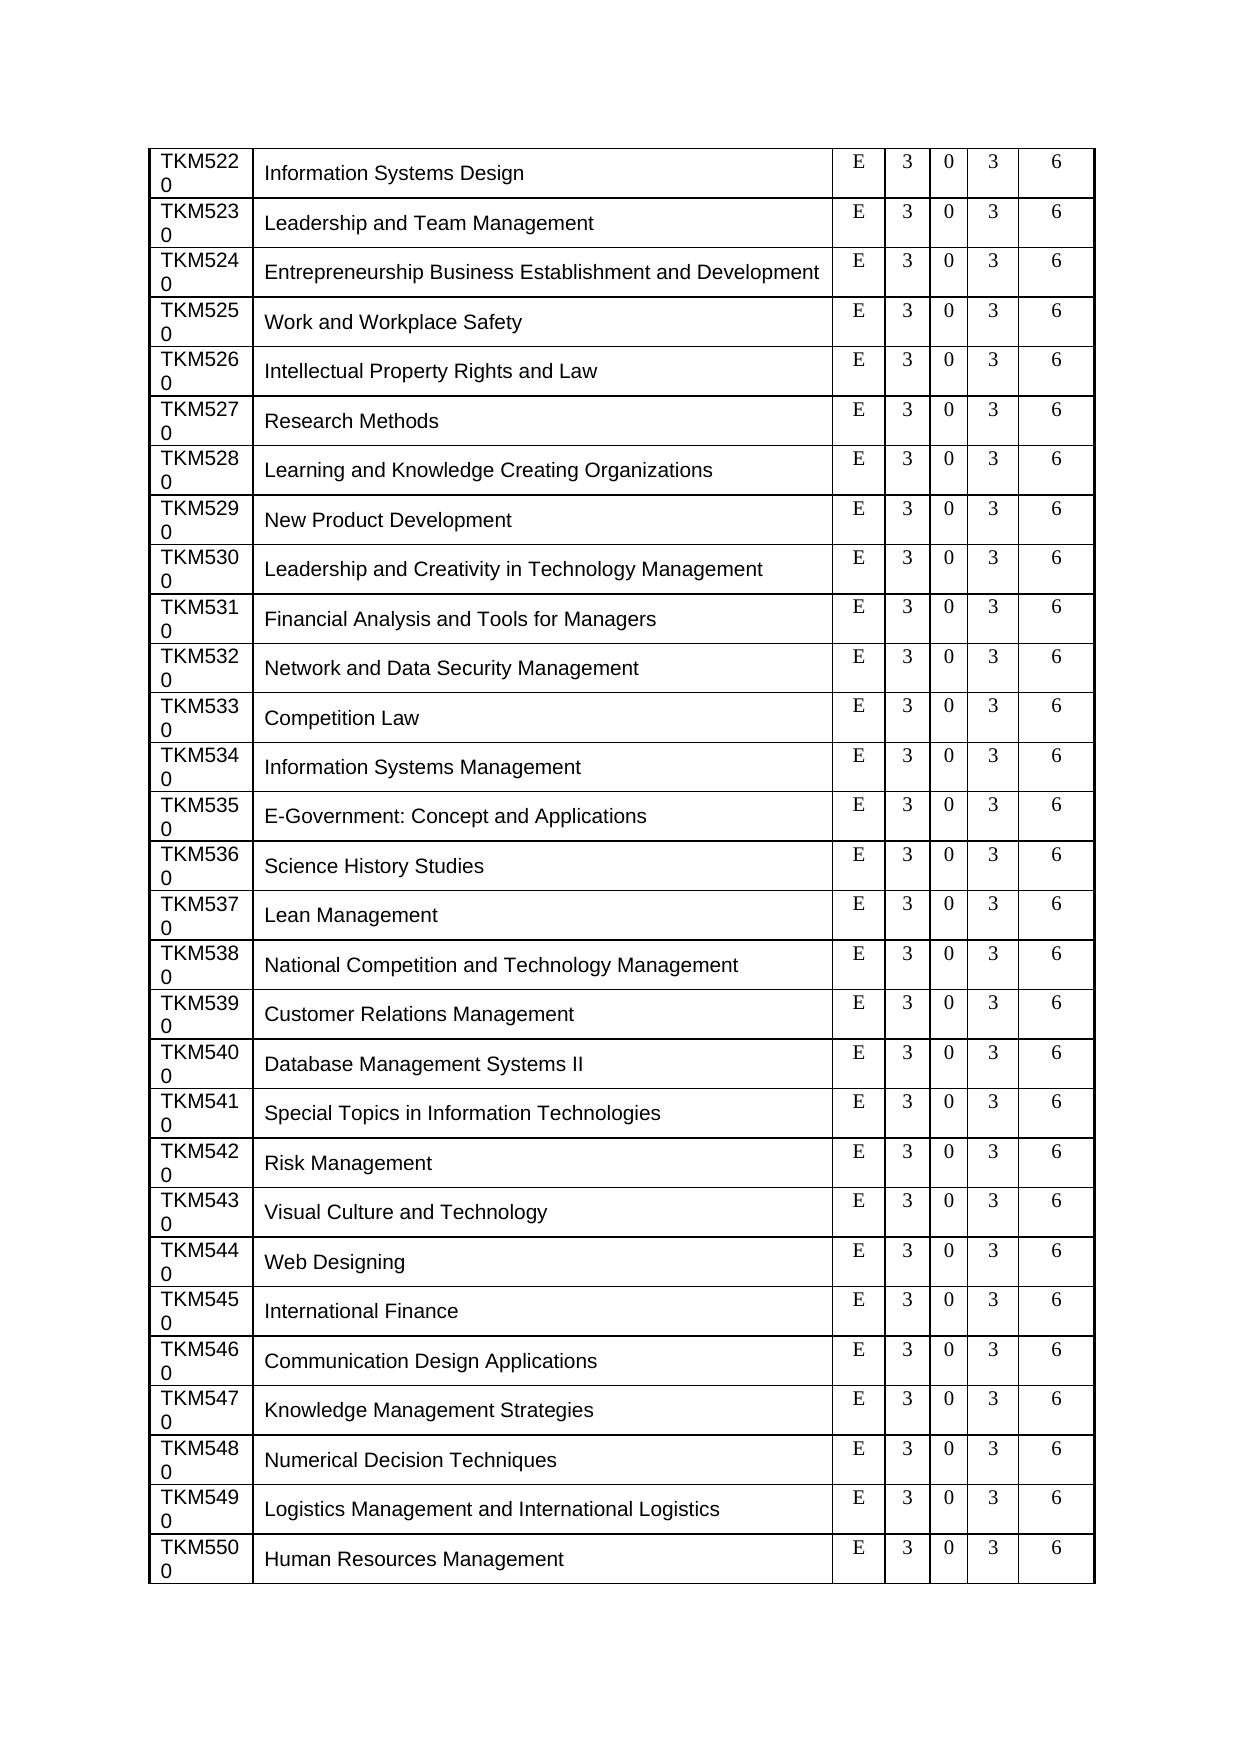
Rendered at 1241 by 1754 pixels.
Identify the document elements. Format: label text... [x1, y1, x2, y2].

table_cell 3 [886, 1238, 929, 1286]
table_cell E [833, 149, 884, 197]
table_cell TKM5300 [151, 545, 252, 593]
table_cell 3 [886, 595, 929, 642]
table_cell 3 [886, 1485, 929, 1533]
table_cell 0 [931, 891, 967, 939]
table_cell Logistics Management and International Logistics [254, 1485, 832, 1533]
table_cell TKM5350 [151, 792, 252, 840]
table_cell TKM5460 [151, 1337, 252, 1384]
table_cell 0 [931, 1287, 967, 1335]
table_cell 6 [1019, 545, 1093, 593]
table_cell Risk Management [254, 1139, 832, 1187]
table_cell TKM5370 [151, 891, 252, 939]
table_cell TKM5400 [151, 1040, 252, 1088]
table_cell TKM5360 [151, 842, 252, 890]
table_cell 6 [1019, 496, 1093, 543]
table_cell Financial Analysis and Tools for Managers [254, 595, 832, 642]
table_cell E [833, 248, 884, 296]
table_cell TKM5450 [151, 1287, 252, 1335]
table_cell 3 [968, 149, 1018, 197]
table_cell E [833, 446, 884, 494]
table_cell Science History Studies [254, 842, 832, 890]
table_cell Lean Management [254, 891, 832, 939]
table_cell 3 [886, 149, 929, 197]
table_cell 6 [1019, 1485, 1093, 1533]
table_cell TKM5240 [151, 248, 252, 296]
table_cell 3 [886, 792, 929, 840]
table_cell 3 [968, 397, 1018, 444]
table_cell Knowledge Management Strategies [254, 1386, 832, 1434]
table_cell Network and Data Security Management [254, 644, 832, 692]
table_cell E [833, 891, 884, 939]
table_cell 6 [1019, 595, 1093, 642]
table_cell 6 [1019, 149, 1093, 197]
table_cell E [833, 1535, 884, 1582]
table_cell 3 [968, 644, 1018, 692]
table_cell E [833, 693, 884, 741]
table_cell 3 [968, 595, 1018, 642]
table_cell 3 [968, 298, 1018, 346]
table_cell 0 [931, 941, 967, 989]
table_cell 0 [931, 1436, 967, 1483]
table_cell 0 [931, 792, 967, 840]
table_cell 3 [886, 941, 929, 989]
table_cell 3 [886, 990, 929, 1038]
table_cell TKM5220 [151, 149, 252, 197]
table_cell 0 [931, 347, 967, 395]
table_cell 6 [1019, 397, 1093, 444]
table_cell E [833, 397, 884, 444]
table_cell 6 [1019, 1089, 1093, 1137]
table_cell E [833, 990, 884, 1038]
table_cell Work and Workplace Safety [254, 298, 832, 346]
table_cell E [833, 1188, 884, 1236]
table_cell 6 [1019, 1535, 1093, 1582]
table_cell 0 [931, 397, 967, 444]
table_cell Entrepreneurship Business Establishment and Development [254, 248, 832, 296]
table_cell New Product Development [254, 496, 832, 543]
table_cell Human Resources Management [254, 1535, 832, 1582]
table_cell TKM5420 [151, 1139, 252, 1187]
table_cell 3 [886, 446, 929, 494]
table_cell 3 [968, 347, 1018, 395]
table_cell 3 [886, 1089, 929, 1137]
table_cell 6 [1019, 792, 1093, 840]
table_cell E [833, 644, 884, 692]
table_cell 0 [931, 1485, 967, 1533]
table_cell 0 [931, 842, 967, 890]
table_cell 3 [886, 1139, 929, 1187]
table_cell 6 [1019, 298, 1093, 346]
table_cell E [833, 1436, 884, 1483]
table_cell 3 [968, 1337, 1018, 1384]
table_cell 0 [931, 743, 967, 791]
table_cell 0 [931, 298, 967, 346]
table_cell 3 [886, 1188, 929, 1236]
table_cell 3 [886, 1436, 929, 1483]
table_cell 3 [886, 644, 929, 692]
table_cell E [833, 1139, 884, 1187]
table_cell 3 [968, 545, 1018, 593]
table_cell Competition Law [254, 693, 832, 741]
table_cell TKM5500 [151, 1535, 252, 1582]
table_cell 0 [931, 990, 967, 1038]
table_cell 0 [931, 1386, 967, 1434]
table_cell 6 [1019, 693, 1093, 741]
table_cell E [833, 298, 884, 346]
table_cell 6 [1019, 1139, 1093, 1187]
table_cell 3 [968, 1238, 1018, 1286]
table_cell 3 [968, 1040, 1018, 1088]
table_cell International Finance [254, 1287, 832, 1335]
table_cell 6 [1019, 1386, 1093, 1434]
table_cell 0 [931, 1040, 967, 1088]
table_cell 3 [968, 199, 1018, 247]
table_cell TKM5480 [151, 1436, 252, 1483]
table_cell TKM5380 [151, 941, 252, 989]
table_cell TKM5260 [151, 347, 252, 395]
table_cell TKM5440 [151, 1238, 252, 1286]
table_cell 3 [968, 1089, 1018, 1137]
table_cell 0 [931, 644, 967, 692]
table_cell TKM5390 [151, 990, 252, 1038]
table_cell TKM5280 [151, 446, 252, 494]
table_cell E [833, 1089, 884, 1137]
table_cell 3 [968, 496, 1018, 543]
table_cell E [833, 1238, 884, 1286]
table_cell Web Designing [254, 1238, 832, 1286]
table_cell 3 [886, 1386, 929, 1434]
table_cell E [833, 595, 884, 642]
table_cell Special Topics in Information Technologies [254, 1089, 832, 1137]
table_cell E [833, 1337, 884, 1384]
table_cell 6 [1019, 941, 1093, 989]
table_cell 6 [1019, 1287, 1093, 1335]
table_cell 6 [1019, 1436, 1093, 1483]
table_cell TKM5290 [151, 496, 252, 543]
table_cell TKM5340 [151, 743, 252, 791]
table_cell Information Systems Design [254, 149, 832, 197]
table_cell 0 [931, 1139, 967, 1187]
table_cell Leadership and Creativity in Technology Management [254, 545, 832, 593]
table_cell 0 [931, 1089, 967, 1137]
table_cell 0 [931, 446, 967, 494]
table_cell 0 [931, 1238, 967, 1286]
table_cell 3 [968, 990, 1018, 1038]
table_cell 3 [886, 1337, 929, 1384]
table_cell TKM5250 [151, 298, 252, 346]
table_cell TKM5270 [151, 397, 252, 444]
table_cell 3 [968, 446, 1018, 494]
table_cell 0 [931, 496, 967, 543]
table_cell 0 [931, 1188, 967, 1236]
table_cell 6 [1019, 743, 1093, 791]
table_cell TKM5310 [151, 595, 252, 642]
table_cell 3 [886, 743, 929, 791]
table_cell 3 [886, 545, 929, 593]
table_cell 3 [968, 842, 1018, 890]
table_cell 3 [968, 1188, 1018, 1236]
table_cell Leadership and Team Management [254, 199, 832, 247]
table_cell 3 [886, 1535, 929, 1582]
table_cell E [833, 941, 884, 989]
table_cell Customer Relations Management [254, 990, 832, 1038]
table_cell E [833, 545, 884, 593]
table_cell 3 [886, 891, 929, 939]
table_cell 0 [931, 545, 967, 593]
table_cell 6 [1019, 1188, 1093, 1236]
table_cell 6 [1019, 248, 1093, 296]
table_cell 6 [1019, 1337, 1093, 1384]
table_cell 3 [886, 496, 929, 543]
table_cell 3 [886, 298, 929, 346]
table_cell E [833, 792, 884, 840]
table_cell 6 [1019, 891, 1093, 939]
table_cell 6 [1019, 1238, 1093, 1286]
table_cell 6 [1019, 347, 1093, 395]
table_cell E [833, 743, 884, 791]
table_cell 3 [968, 941, 1018, 989]
table_cell 3 [886, 1287, 929, 1335]
table_cell TKM5490 [151, 1485, 252, 1533]
table_cell Visual Culture and Technology [254, 1188, 832, 1236]
table_cell 3 [886, 248, 929, 296]
table_cell 3 [968, 1386, 1018, 1434]
table_cell 0 [931, 595, 967, 642]
table_cell E [833, 347, 884, 395]
table_cell E [833, 842, 884, 890]
table_cell TKM5320 [151, 644, 252, 692]
table_cell 3 [886, 842, 929, 890]
table_cell 3 [968, 1485, 1018, 1533]
table_cell Learning and Knowledge Creating Organizations [254, 446, 832, 494]
table_cell 6 [1019, 842, 1093, 890]
table_cell 3 [968, 693, 1018, 741]
table_cell Research Methods [254, 397, 832, 444]
table_cell 0 [931, 693, 967, 741]
table_cell 3 [968, 891, 1018, 939]
table_cell 3 [968, 743, 1018, 791]
table_cell 3 [886, 693, 929, 741]
table_cell 0 [931, 199, 967, 247]
table_cell Numerical Decision Techniques [254, 1436, 832, 1483]
table_cell National Competition and Technology Management [254, 941, 832, 989]
table_cell Information Systems Management [254, 743, 832, 791]
table_cell 3 [886, 1040, 929, 1088]
table_cell 6 [1019, 990, 1093, 1038]
table_cell TKM5230 [151, 199, 252, 247]
table_cell 3 [968, 1436, 1018, 1483]
table_cell E [833, 1040, 884, 1088]
table_cell 3 [968, 248, 1018, 296]
table_cell 0 [931, 149, 967, 197]
table_cell 3 [886, 347, 929, 395]
table_cell 6 [1019, 446, 1093, 494]
table_cell 0 [931, 248, 967, 296]
table_cell TKM5410 [151, 1089, 252, 1137]
table_cell 6 [1019, 199, 1093, 247]
table_cell E [833, 496, 884, 543]
table_cell 3 [886, 397, 929, 444]
table_cell E [833, 1386, 884, 1434]
table_cell Communication Design Applications [254, 1337, 832, 1384]
table_cell 3 [886, 199, 929, 247]
table_cell TKM5430 [151, 1188, 252, 1236]
table_cell 6 [1019, 1040, 1093, 1088]
table_cell 0 [931, 1535, 967, 1582]
table_cell 6 [1019, 644, 1093, 692]
table_cell E [833, 1287, 884, 1335]
table_cell Database Management Systems II [254, 1040, 832, 1088]
table_cell E [833, 199, 884, 247]
table_cell E-Government: Concept and Applications [254, 792, 832, 840]
table_cell 3 [968, 1287, 1018, 1335]
table_cell 0 [931, 1337, 967, 1384]
table_cell E [833, 1485, 884, 1533]
table_cell 3 [968, 792, 1018, 840]
table_cell TKM5470 [151, 1386, 252, 1434]
table_cell 3 [968, 1139, 1018, 1187]
table_cell Intellectual Property Rights and Law [254, 347, 832, 395]
table_cell TKM5330 [151, 693, 252, 741]
table_cell 3 [968, 1535, 1018, 1582]
